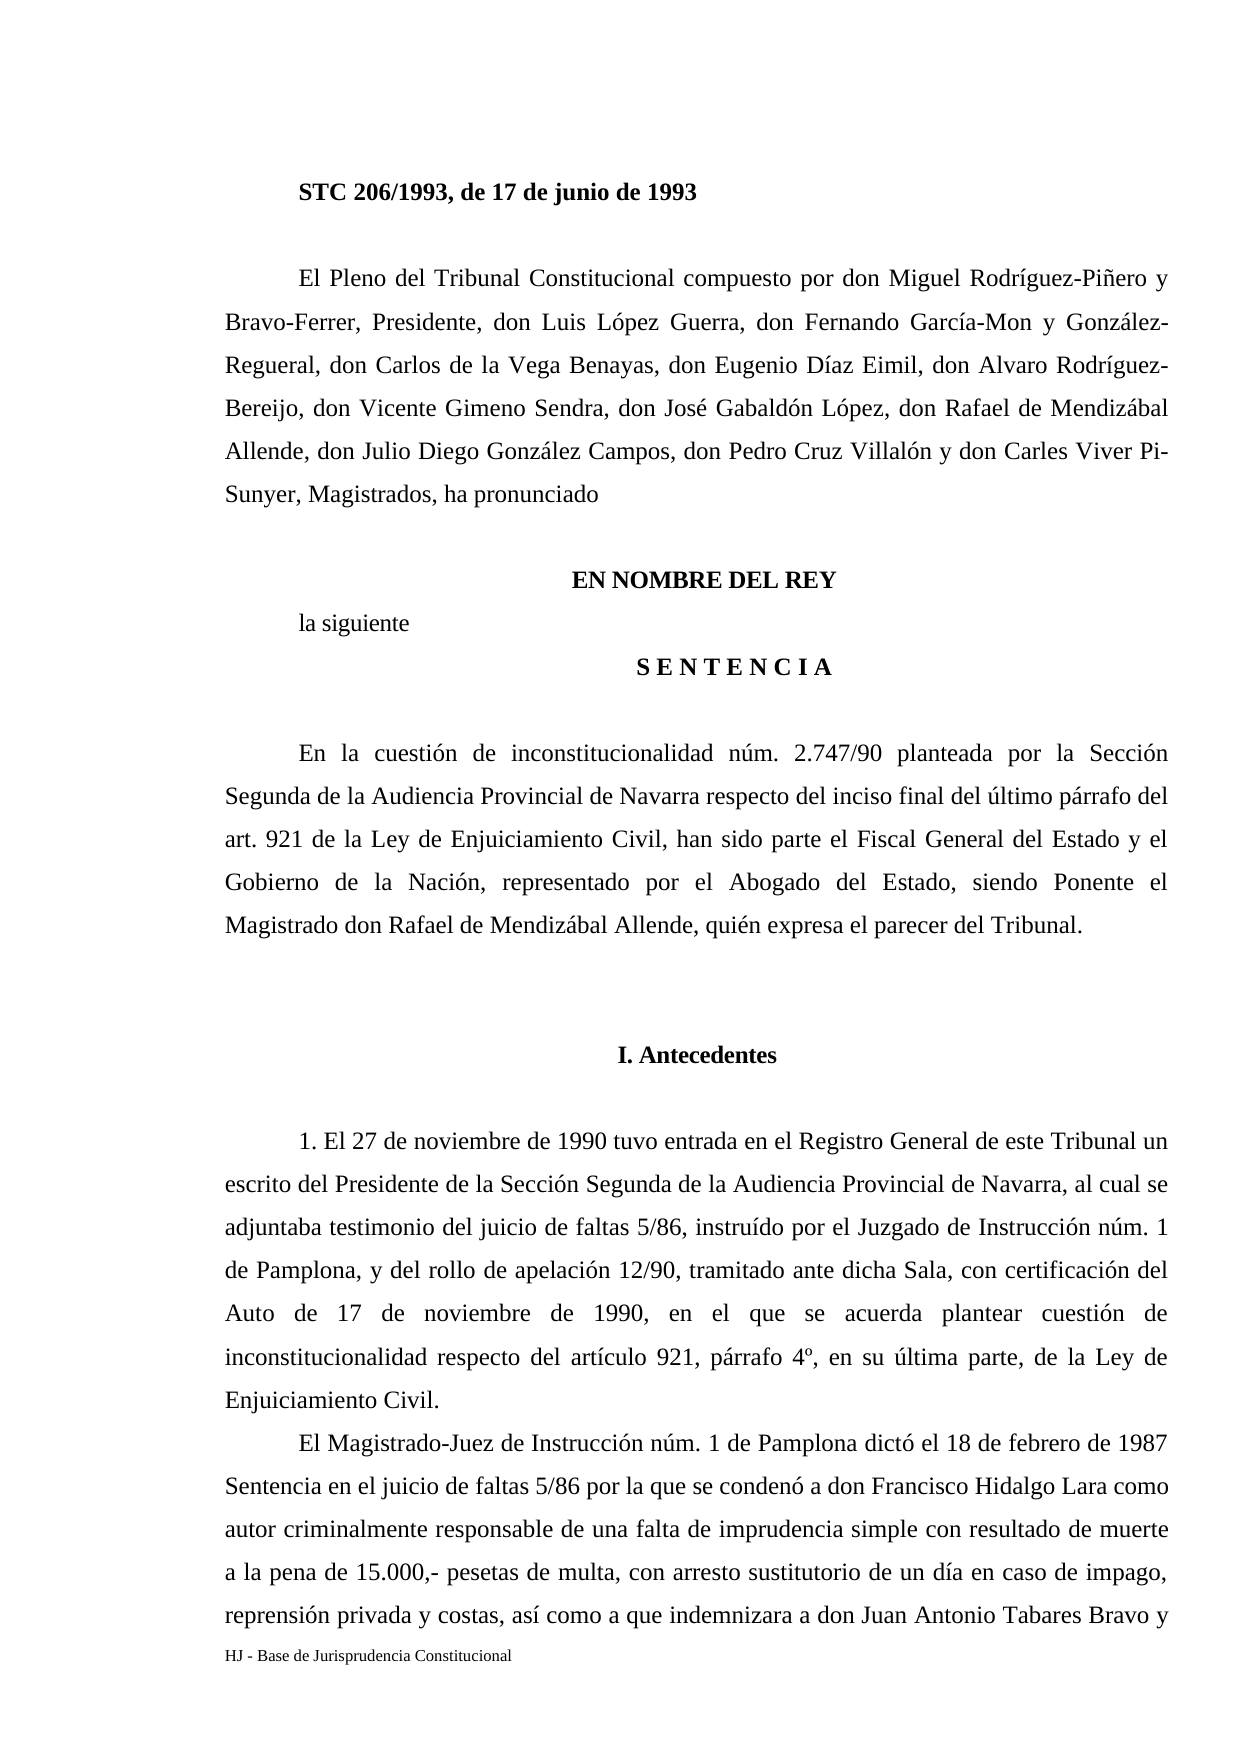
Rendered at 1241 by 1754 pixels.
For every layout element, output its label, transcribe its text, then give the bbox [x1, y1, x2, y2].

text El Pleno del Tribunal Constitucional compuesto por don Miguel Rodríguez-Piñero y Bravo-Ferrer, Presidente, don Luis López Guerra, don Fernando García-Mon y González-Regueral, don Carlos de la Vega Benayas, don Eugenio Díaz Eimil, don Alvaro Rodríguez-Bereijo, don Vicente Gimeno Sendra, don José Gabaldón López, don Rafael de Mendizábal Allende, don Julio Diego González Campos, don Pedro Cruz Villalón y don Carles Viver Pi-Sunyer, Magistrados, ha pronunciado [224, 263, 1169, 508]
text I. Antecedentes [224, 1040, 1169, 1068]
text En la cuestión de inconstitucionalidad núm. 2.747/90 planteada por la Sección Segunda de la Audiencia Provincial de Navarra respecto del inciso final del último párrafo del art. 921 de la Ley de Enjuiciamiento Civil, han sido parte el Fiscal General del Estado y el Gobierno de la Nación, representado por el Abogado del Estado, siendo Ponente el Magistrado don Rafael de Mendizábal Allende, quién expresa el parecer del Tribunal. [224, 738, 1169, 939]
text STC 206/1993, de 17 de junio de 1993 [224, 177, 1169, 206]
text S E N T E N C I A [224, 652, 1169, 680]
text EN NOMBRE DEL REY [224, 565, 1110, 594]
text la siguiente [224, 608, 1110, 637]
text 1. El 27 de noviembre de 1990 tuvo entrada en el Registro General de este Tribunal un escrito del Presidente de la Sección Segunda de la Audiencia Provincial de Navarra, al cual se adjuntaba testimonio del juicio de faltas 5/86, instruído por el Juzgado de Instrucción núm. 1 de Pamplona, y del rollo de apelación 12/90, tramitado ante dicha Sala, con certificación del Auto de 17 de noviembre de 1990, en el que se acuerda plantear cuestión de inconstitucionalidad respecto del artículo 921, párrafo 4º, en su última parte, de la Ley de Enjuiciamiento Civil. [224, 1126, 1169, 1413]
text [224, 1428, 1169, 1629]
